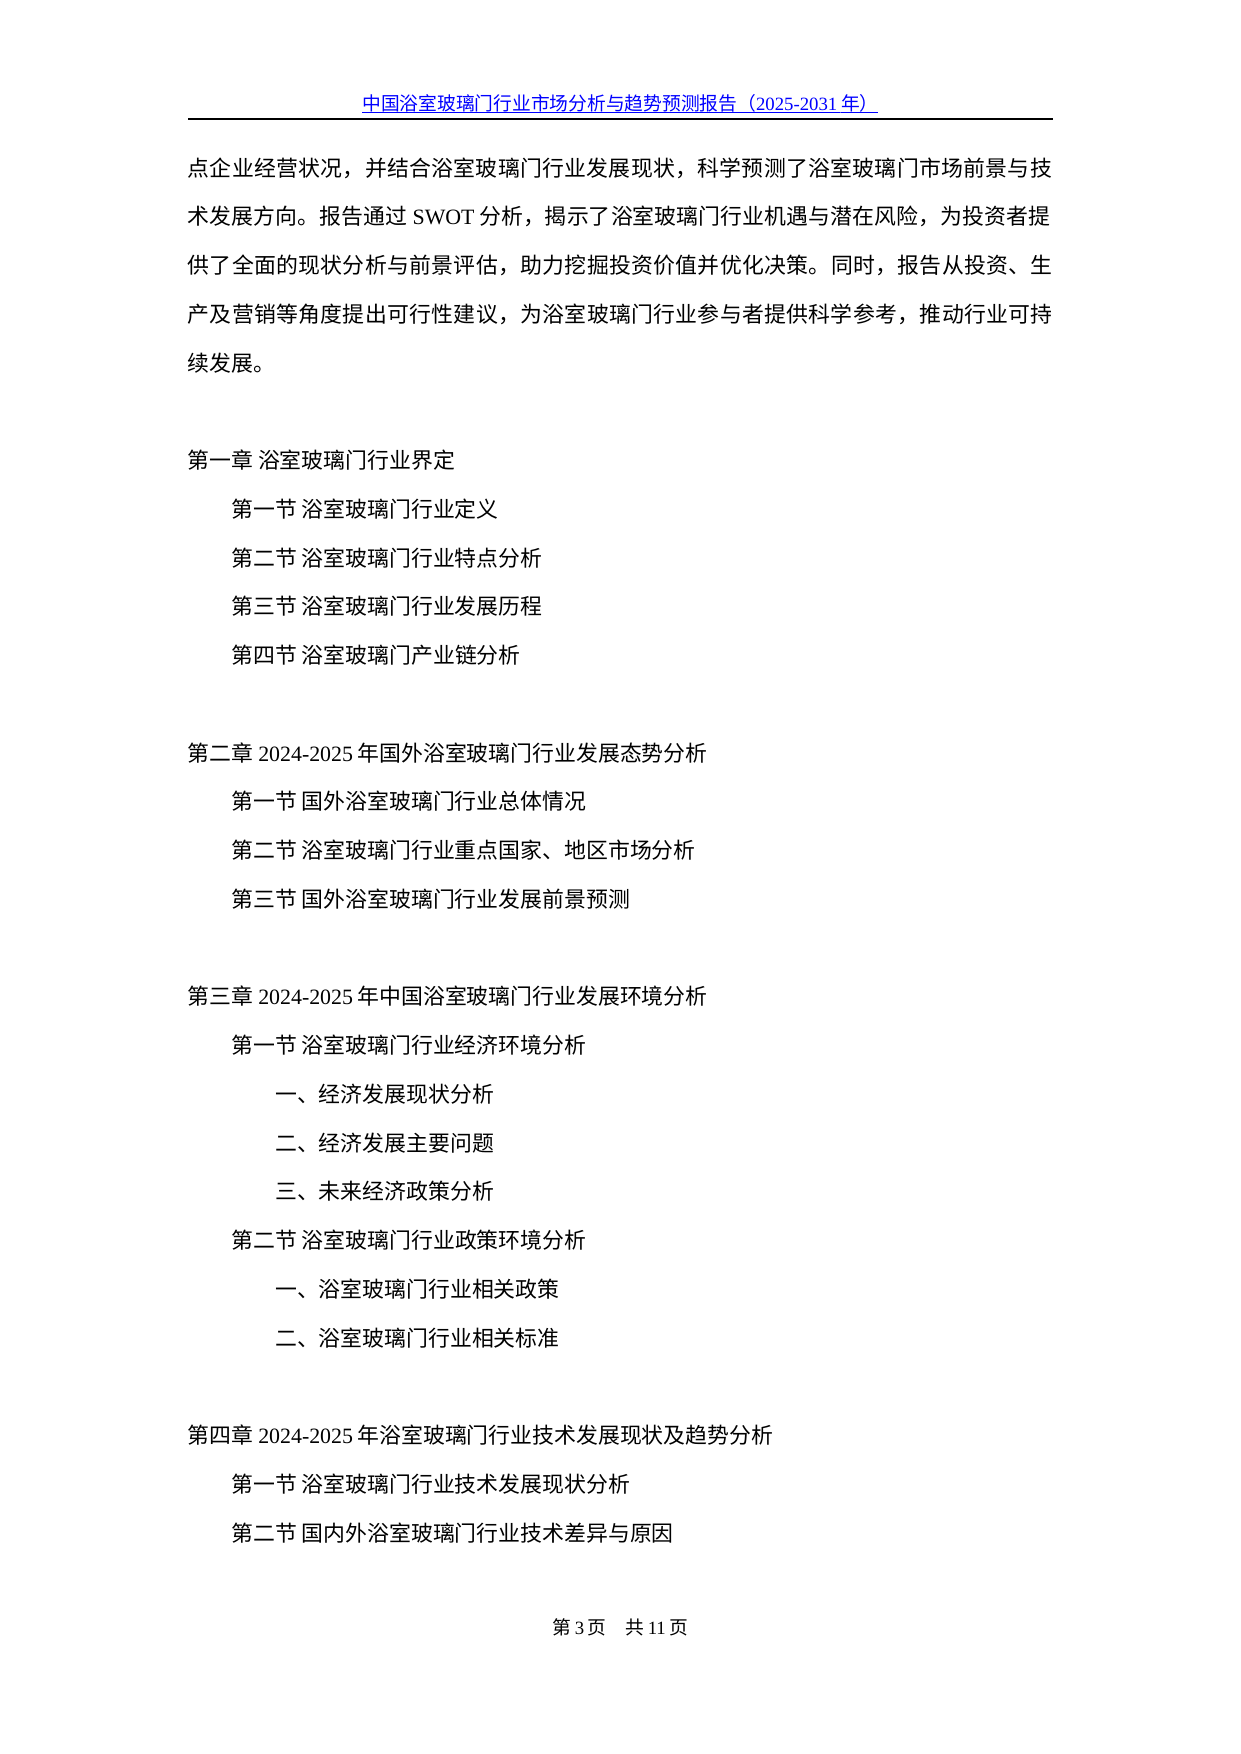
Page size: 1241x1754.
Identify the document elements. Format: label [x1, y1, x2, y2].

text [187, 150, 1053, 1548]
